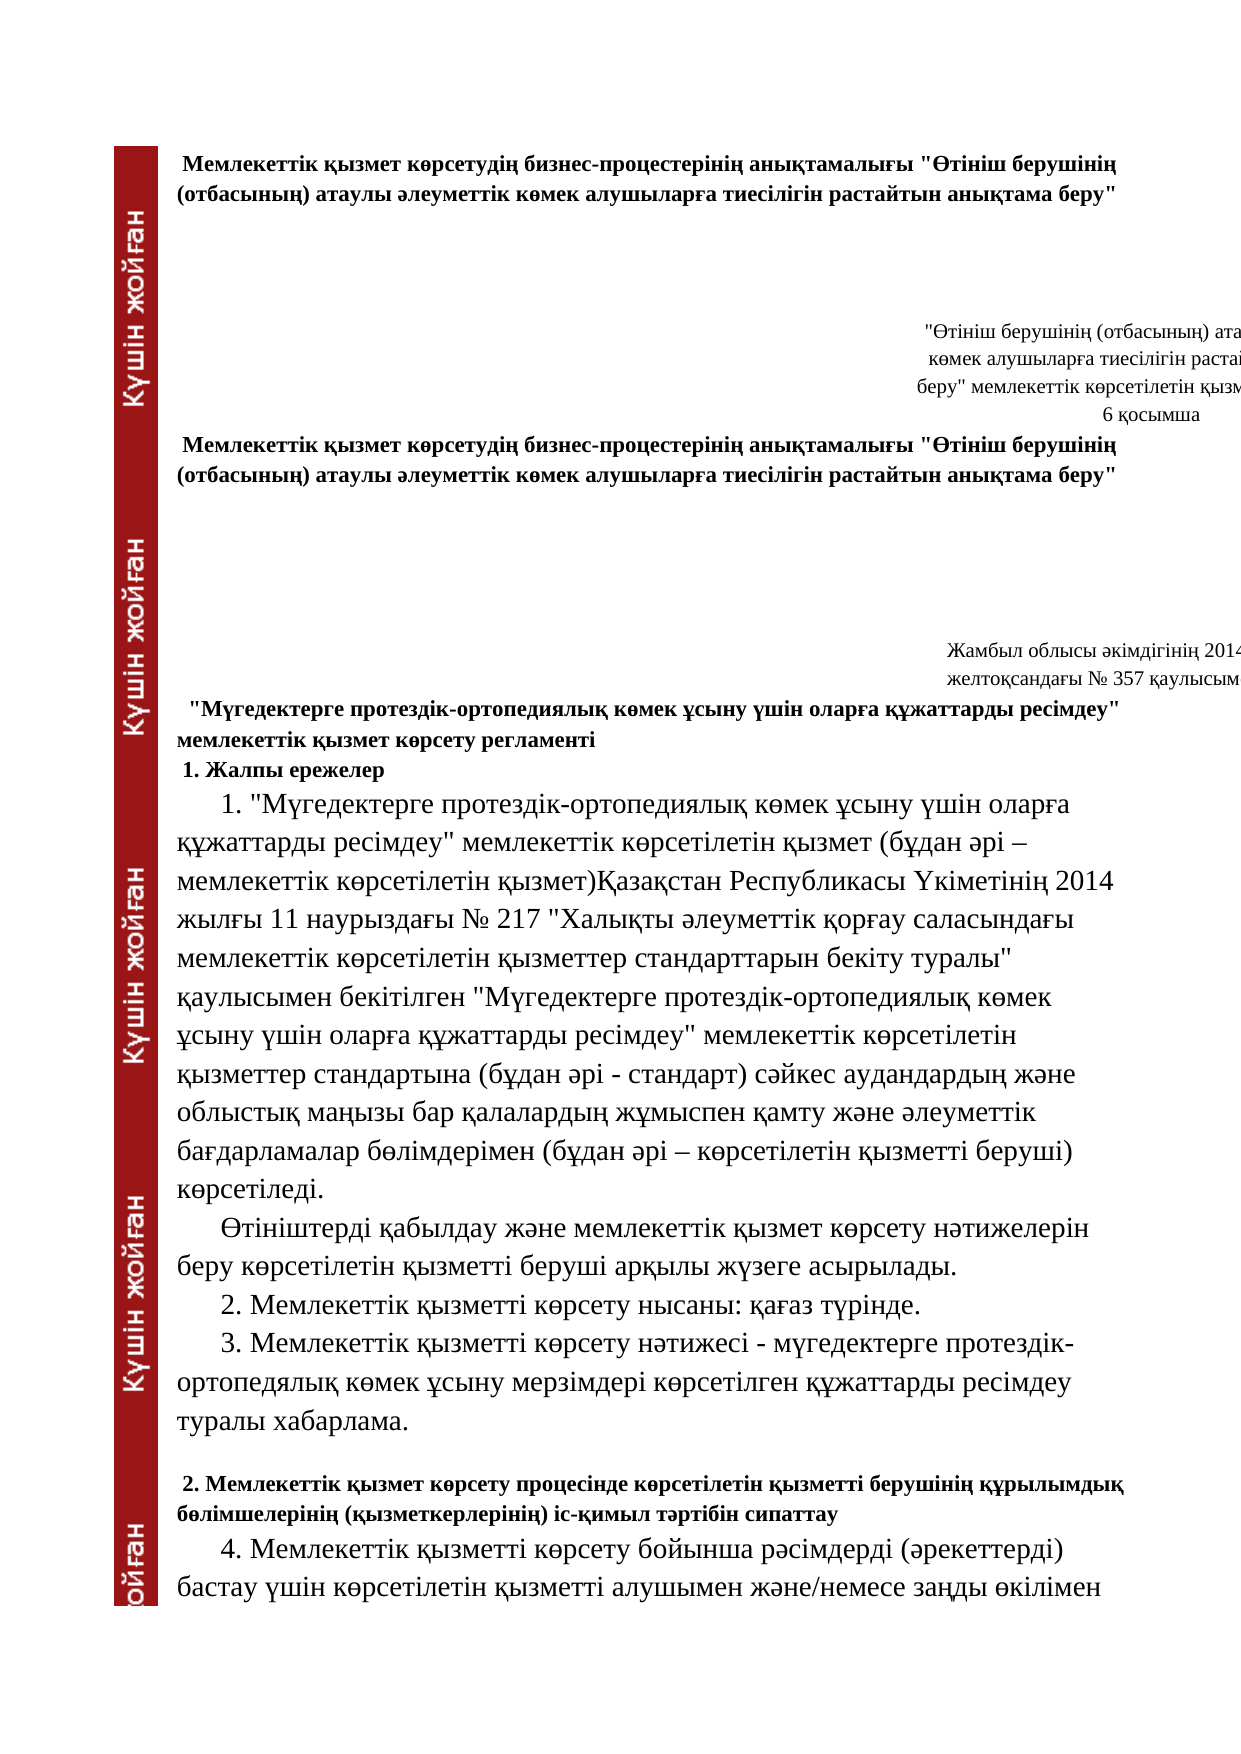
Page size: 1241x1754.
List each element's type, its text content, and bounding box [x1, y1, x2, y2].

picture [114, 488, 158, 637]
table_header "Өтініш берушінің (отбасының) атаулы әлеуметтік көмек алушыларға тиесілігін растайтын анықтама беру" мемлекеттік көрсетілетін қызмет регламентіне 6 қосымша [912, 317, 1240, 431]
picture [114, 207, 158, 317]
picture [114, 1466, 158, 1470]
text 2. Мемлекеттік қызмет көрсету процесінде көрсетілетін қызметті берушінің құрылымдық бөлімшелерінің (қызметкерлерінің) іс-қимыл тәртібін сипаттау [112, 1470, 1128, 1527]
table_header [101, 637, 912, 695]
text Мемлекеттік қызмет көрсетудің бизнес-процестерінің анықтамалығы "Өтініш берушінің (отбасының) атаулы әлеуметтік көмек алушыларға тиесілігін растайтын анықтама беру" [112, 431, 1128, 488]
text "Мүгедектерге протездiк-ортопедиялық көмек ұсыну үшiн оларға құжаттарды ресiмдеу" мемлекеттік қызмет көрсету регламенті [112, 695, 1128, 752]
table_header [101, 317, 912, 431]
table_header Жамбыл облысы әкімдігінің 2014 жылғы "26" желтоқсандағы № 357 қаулысымен бекітілген [912, 637, 1240, 695]
picture [114, 1527, 158, 1531]
text 1. Жалпы ережелер [112, 756, 1128, 782]
picture [114, 782, 158, 786]
text Мемлекеттік қызмет көрсетудің бизнес-процестерінің анықтамалығы "Өтініш берушінің (отбасының) атаулы әлеуметтік көмек алушыларға тиесілігін растайтын анықтама беру" [112, 150, 1128, 207]
picture [114, 146, 158, 150]
picture [114, 752, 158, 756]
text 1. "Мүгедектерге протездiк-ортопедиялық көмек ұсыну үшiн оларға құжаттарды ресiмдеу" мемлекеттік көрсетілетін қызмет (бұдан әрі – мемлекеттік көрсетілетін қызмет)Қазақстан Республикасы Үкіметінің 2014 жылғы 11 наурыздағы № 217 "Халықты әлеуметтік қорғау саласындағы мемлекеттік көрсетілетін қызметтер стандарттарын бекіту туралы" қаулысымен бекітілген "Мүгедектерге протездiк-ортопедиялық көмек ұсыну үшiн оларға құжаттарды ресiмдеу" мемлекеттік көрсетілетін қызметтер стандартына (бұдан әрі - стандарт) сәйкес аудандардың және облыстық маңызы бар қалалардың жұмыспен қамту және әлеуметтік бағдарламалар бөлімдерімен (бұдан әрі – көрсетілетін қызметті беруші) көрсетіледі. Өтініштерді қабылдау және мемлекеттік қызмет көрсету нәтижелерін беру көрсетілетін қызметті беруші арқылы жүзеге асырылады. 2. Мемлекеттік қызметті көрсету нысаны: қағаз түрінде. 3. Мемлекеттік қызметті көрсету нәтижесі - мүгедектерге протездік-ортопедялық көмек ұсыну мерзімдері көрсетілген құжаттарды ресімдеу туралы хабарлама. [112, 786, 1128, 1466]
